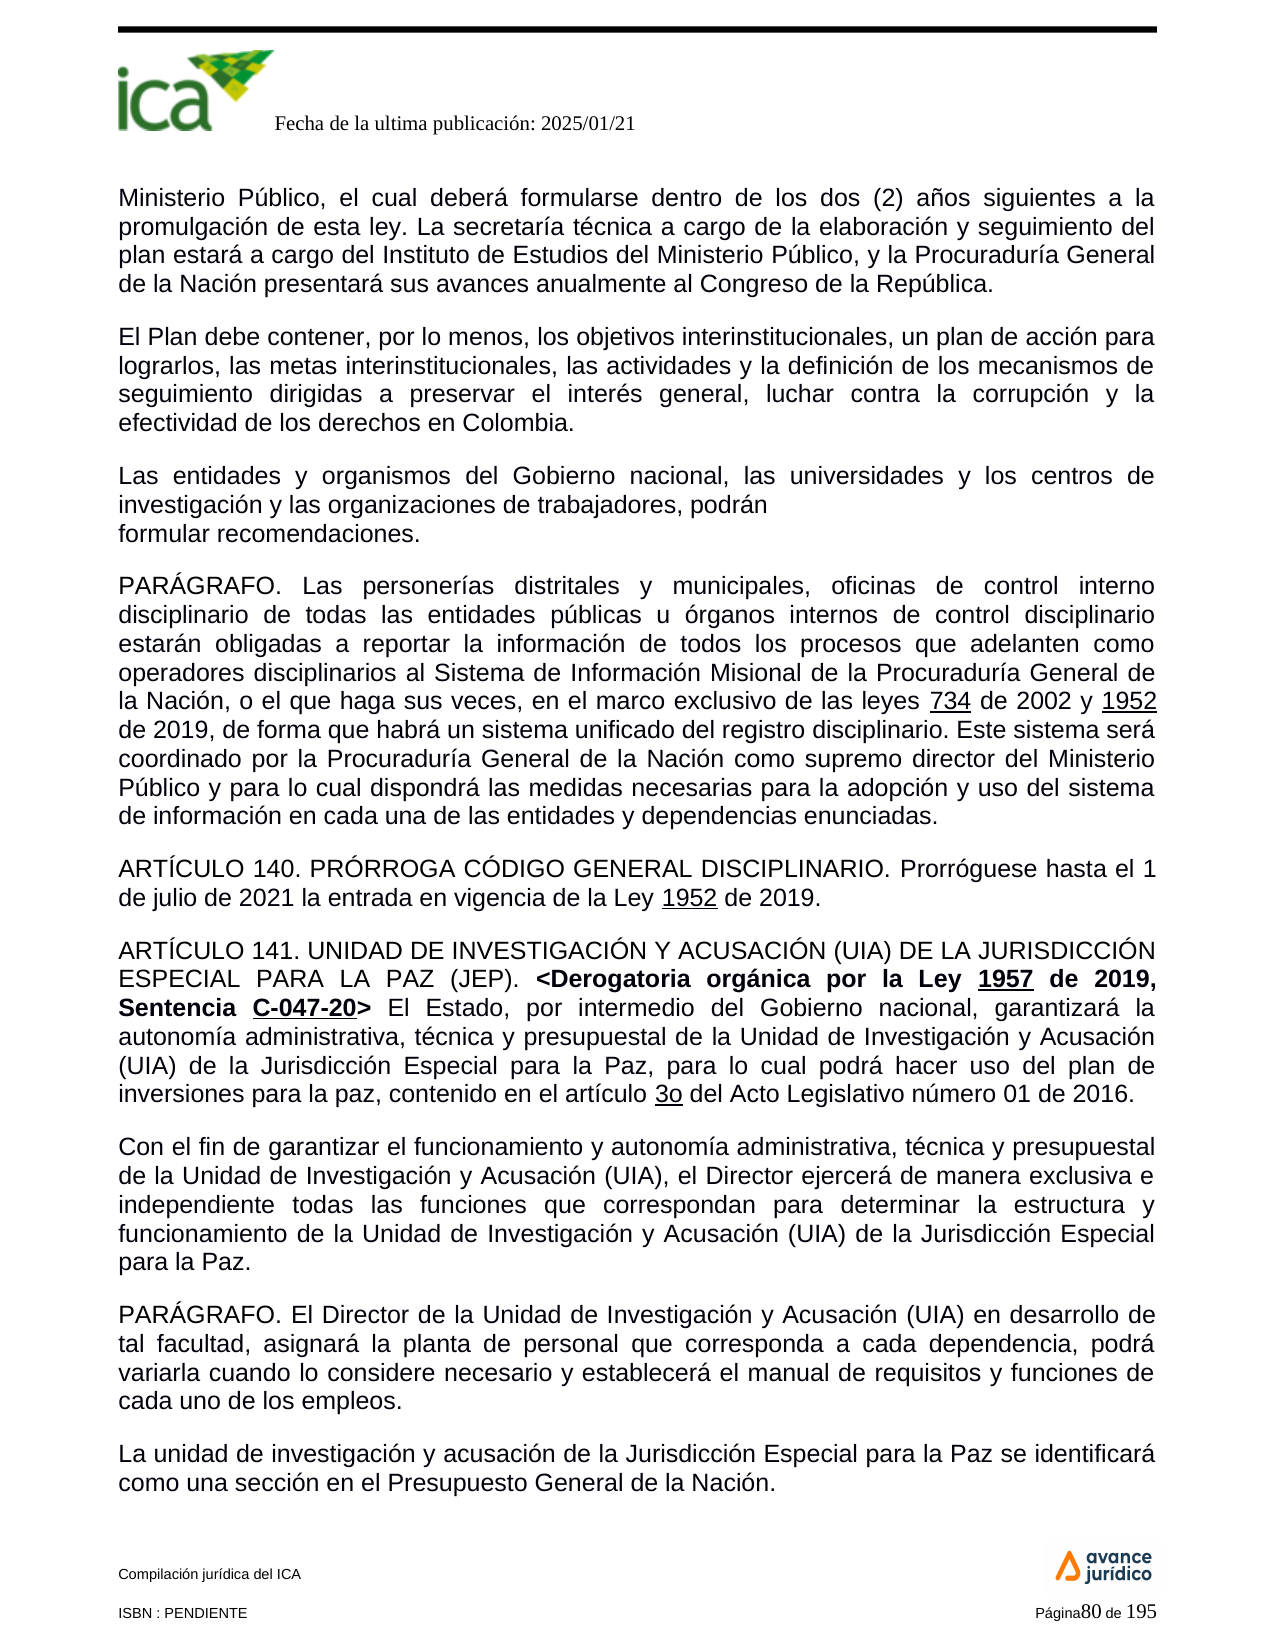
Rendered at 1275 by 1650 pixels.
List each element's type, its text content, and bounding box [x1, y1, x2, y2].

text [118, 183, 1157, 298]
text La unidad de investigación y acusación de la Jurisdicción Especial para la Paz se identificará como una sección en el Presupuesto General de la Nación. [118, 1439, 1157, 1497]
text Con el fin de garantizar el funcionamiento y autonomía administrativa, técnica y presupuestal de la Unidad de Investigación y Acusación (UIA), el Director ejercerá de manera exclusiva e independiente todas las funciones que correspondan para determinar la estructura y funcionamiento de la Unidad de Investigación y Acusación (UIA) de la Jurisdicción Especial para la Paz. [118, 1132, 1157, 1276]
text El Plan debe contener, por lo menos, los objetivos interinstitucionales, un plan de acción para lograrlos, las metas interinstitucionales, las actividades y la definición de los mecanismos de seguimiento dirigidas a preservar el interés general, luchar contra la corrupción y la efectividad de los derechos en Colombia. [118, 322, 1157, 437]
text Las entidades y organismos del Gobierno nacional, las universidades y los centros de investigación y las organizaciones de trabajadores, podrán [118, 461, 1157, 518]
text formular recomendaciones. [118, 518, 1157, 547]
text PARÁGRAFO. El Director de la Unidad de Investigación y Acusación (UIA) en desarrollo de tal facultad, asignará la planta de personal que corresponda a cada dependencia, podrá variarla cuando lo considere necesario y establecerá el manual de requisitos y funciones de cada uno de los empleos. [118, 1300, 1157, 1415]
text PARÁGRAFO. Las personerías distritales y municipales, oficinas de control interno disciplinario de todas las entidades públicas u órganos internos de control disciplinario estarán obligadas a reportar la información de todos los procesos que adelanten como operadores disciplinarios al Sistema de Información Misional de la Procuraduría General de la Nación, o el que haga sus veces, en el marco exclusivo de las leyes 734 de 2002 y 1952 de 2019, de forma que habrá un sistema unificado del registro disciplinario. Este sistema será coordinado por la Procuraduría General de la Nación como supremo director del Ministerio Público y para lo cual dispondrá las medidas necesarias para la adopción y uso del sistema de información en cada una de las entidades y dependencias enunciadas. [118, 571, 1157, 830]
text <Consultar vigencia directamente en la norma que modifica> $ARTÍCULO 141. UNIDAD DE INVESTIGACIÓN Y ACUSACIÓN (UIA) DE LA JURISDICCIÓN ESPECIAL PARA LA PAZ (JEP). <Derogatoria orgánica por la Ley 1957 de 2019, Sentencia C-047-20> El Estado, por intermedio del Gobierno nacional, garantizará la autonomía administrativa, técnica y presupuestal de la Unidad de Investigación y Acusación (UIA) de la Jurisdicción Especial para la Paz, para lo cual podrá hacer uso del plan de inversiones para la paz, contenido en el artículo 3o del Acto Legislativo número 01 de 2016. [118, 936, 1157, 1108]
text <Consultar vigencia directamente en la norma que modifica> $ARTÍCULO 140. PRÓRROGA CÓDIGO GENERAL DISCIPLINARIO. Prorróguese hasta el 1 de julio de 2021 la entrada en vigencia de la Ley 1952 de 2019. [118, 854, 1157, 912]
